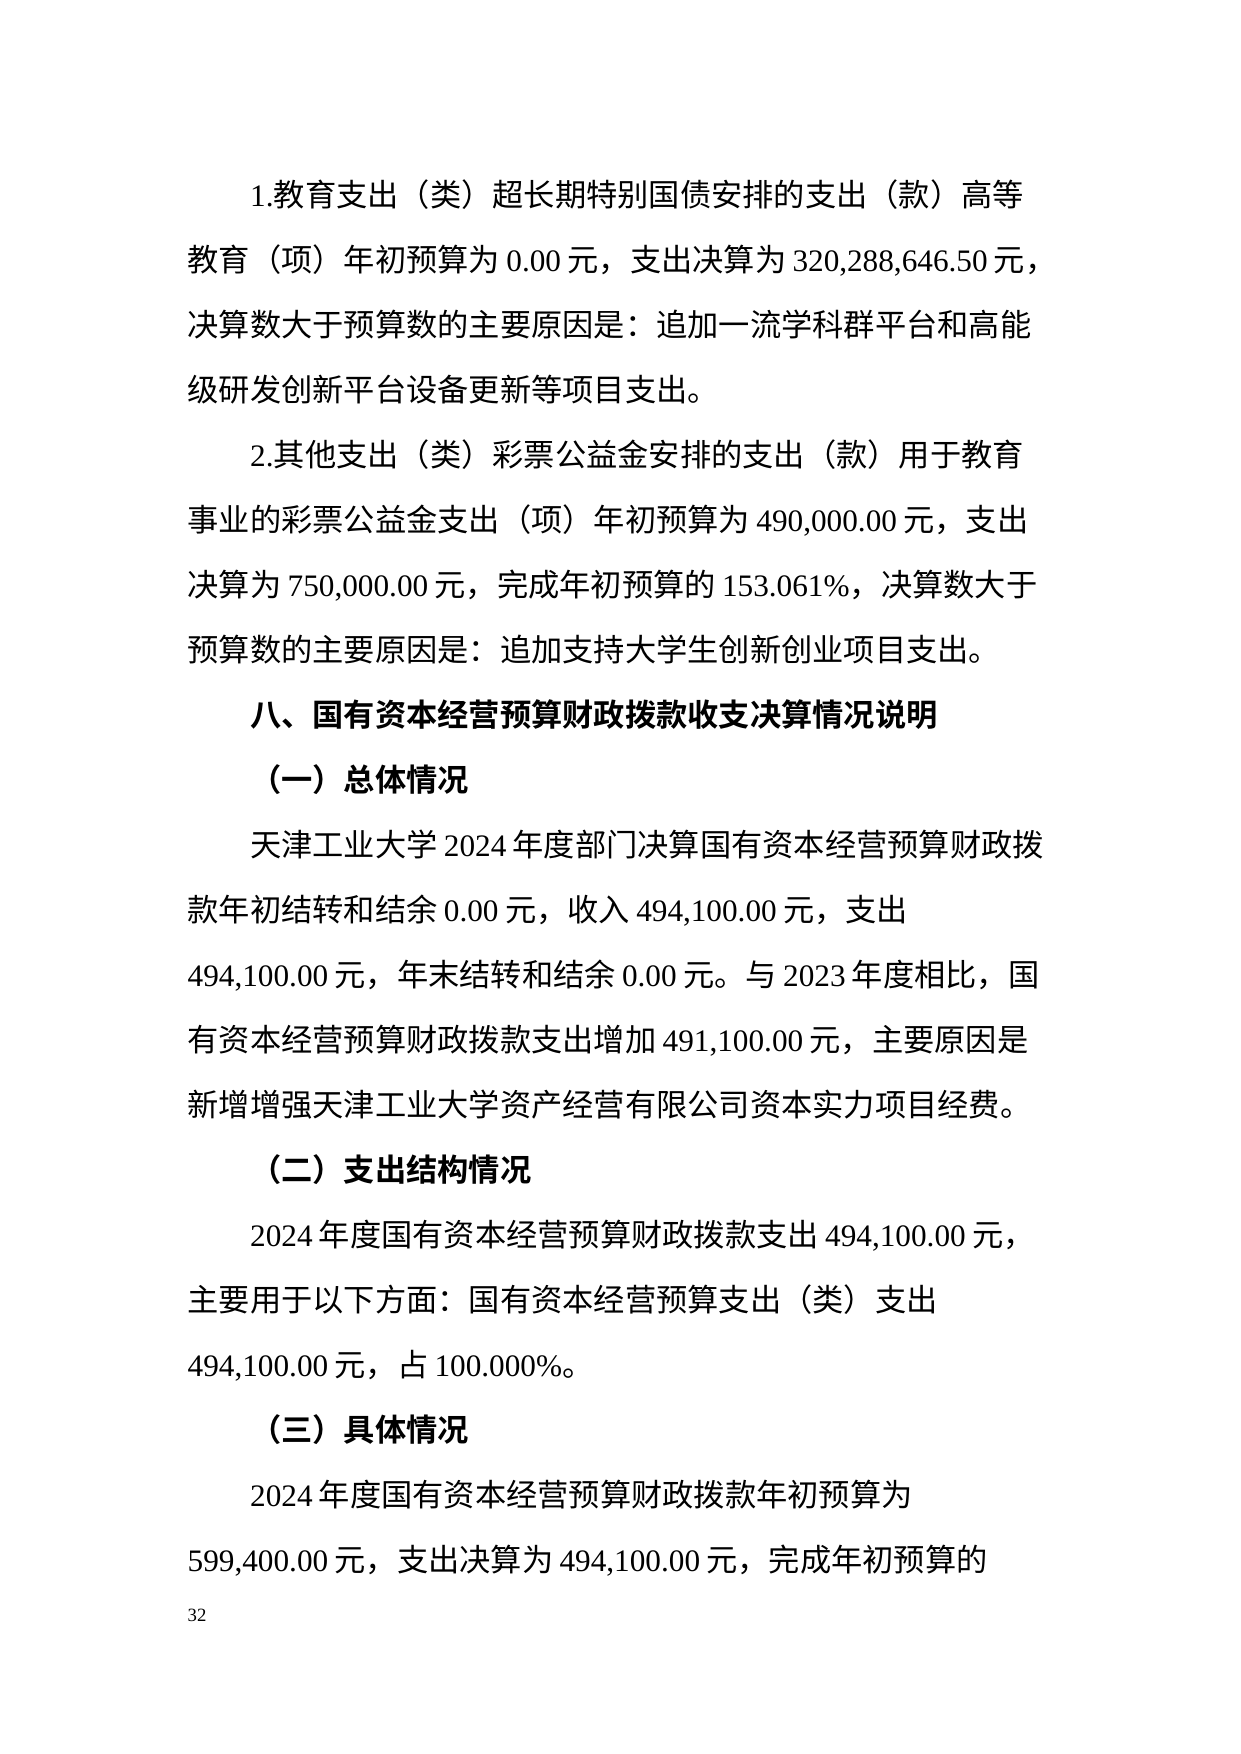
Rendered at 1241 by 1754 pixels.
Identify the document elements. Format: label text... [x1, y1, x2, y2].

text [187, 1460, 1053, 1590]
text （二）支出结构情况 [187, 1135, 1053, 1200]
text 2024年度国有资本经营预算财政拨款支出494,100.00元，主要用于以下方面：国有资本经营预算支出（类）支出494,100.00元，占100.000%。 [187, 1200, 1053, 1395]
text 2.其他支出（类）彩票公益金安排的支出（款）用于教育事业的彩票公益金支出（项）年初预算为490,000.00元，支出决算为750,000.00元，完成年初预算的153.061%，决算数大于预算数的主要原因是：追加支持大学生创新创业项目支出。 [187, 420, 1053, 680]
text 1.教育支出（类）超长期特别国债安排的支出（款）高等教育（项）年初预算为0.00元，支出决算为320,288,646.50元，决算数大于预算数的主要原因是：追加一流学科群平台和高能级研发创新平台设备更新等项目支出。 [187, 160, 1053, 420]
text （三）具体情况 [187, 1395, 1053, 1460]
text （一）总体情况 [187, 745, 1053, 810]
subtitle 八、国有资本经营预算财政拨款收支决算情况说明 [187, 680, 1053, 745]
text 天津工业大学2024年度部门决算国有资本经营预算财政拨款年初结转和结余0.00元，收入494,100.00元，支出494,100.00元，年末结转和结余0.00元。与2023年度相比，国有资本经营预算财政拨款支出增加491,100.00元，主要原因是新增增强天津工业大学资产经营有限公司资本实力项目经费。 [187, 810, 1053, 1135]
